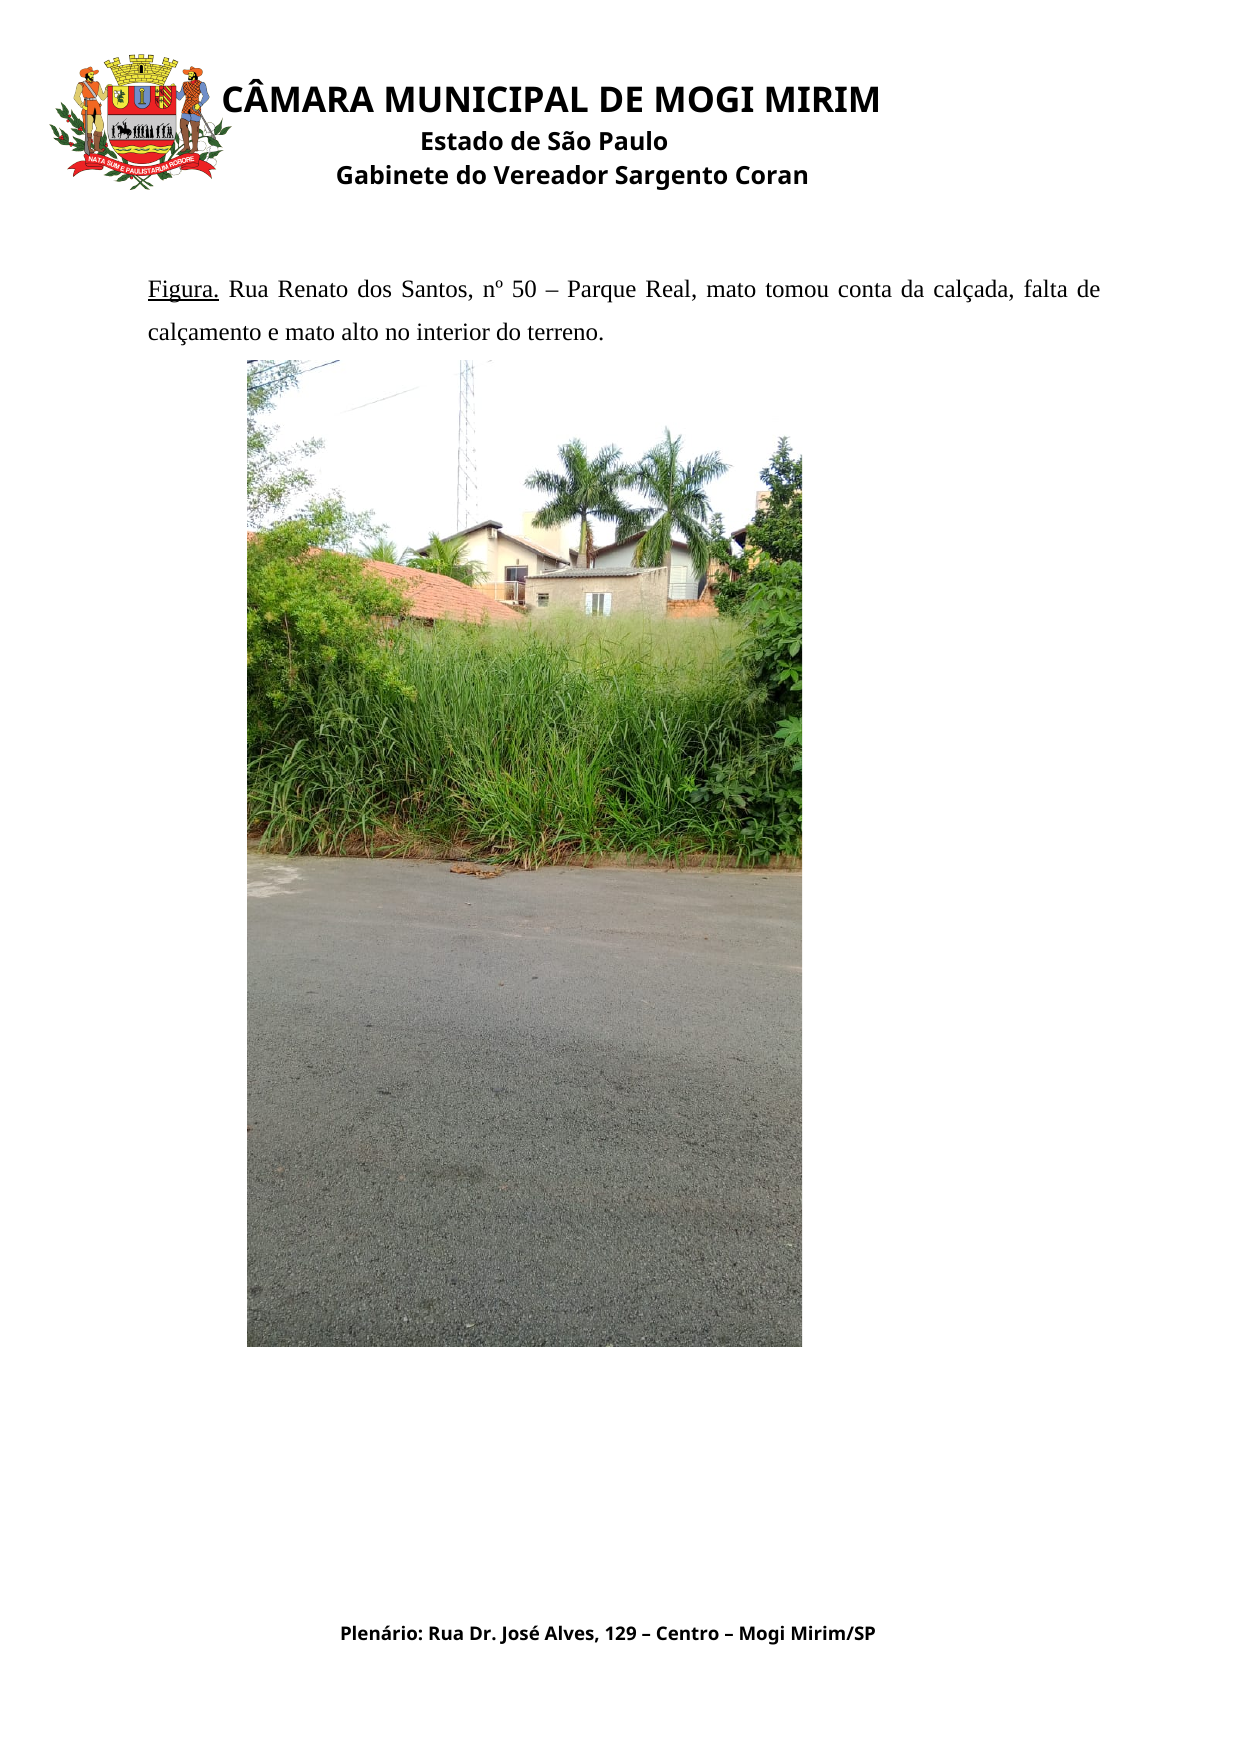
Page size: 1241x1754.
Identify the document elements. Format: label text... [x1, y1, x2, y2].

picture [247, 360, 803, 1347]
picture [26, 42, 253, 202]
text Figura. Rua Renato dos Santos, nº 50 – Parque Real, mato tomou conta da calçada, falta de calçamento e mato alto no interior do terreno. [148, 274, 1103, 346]
